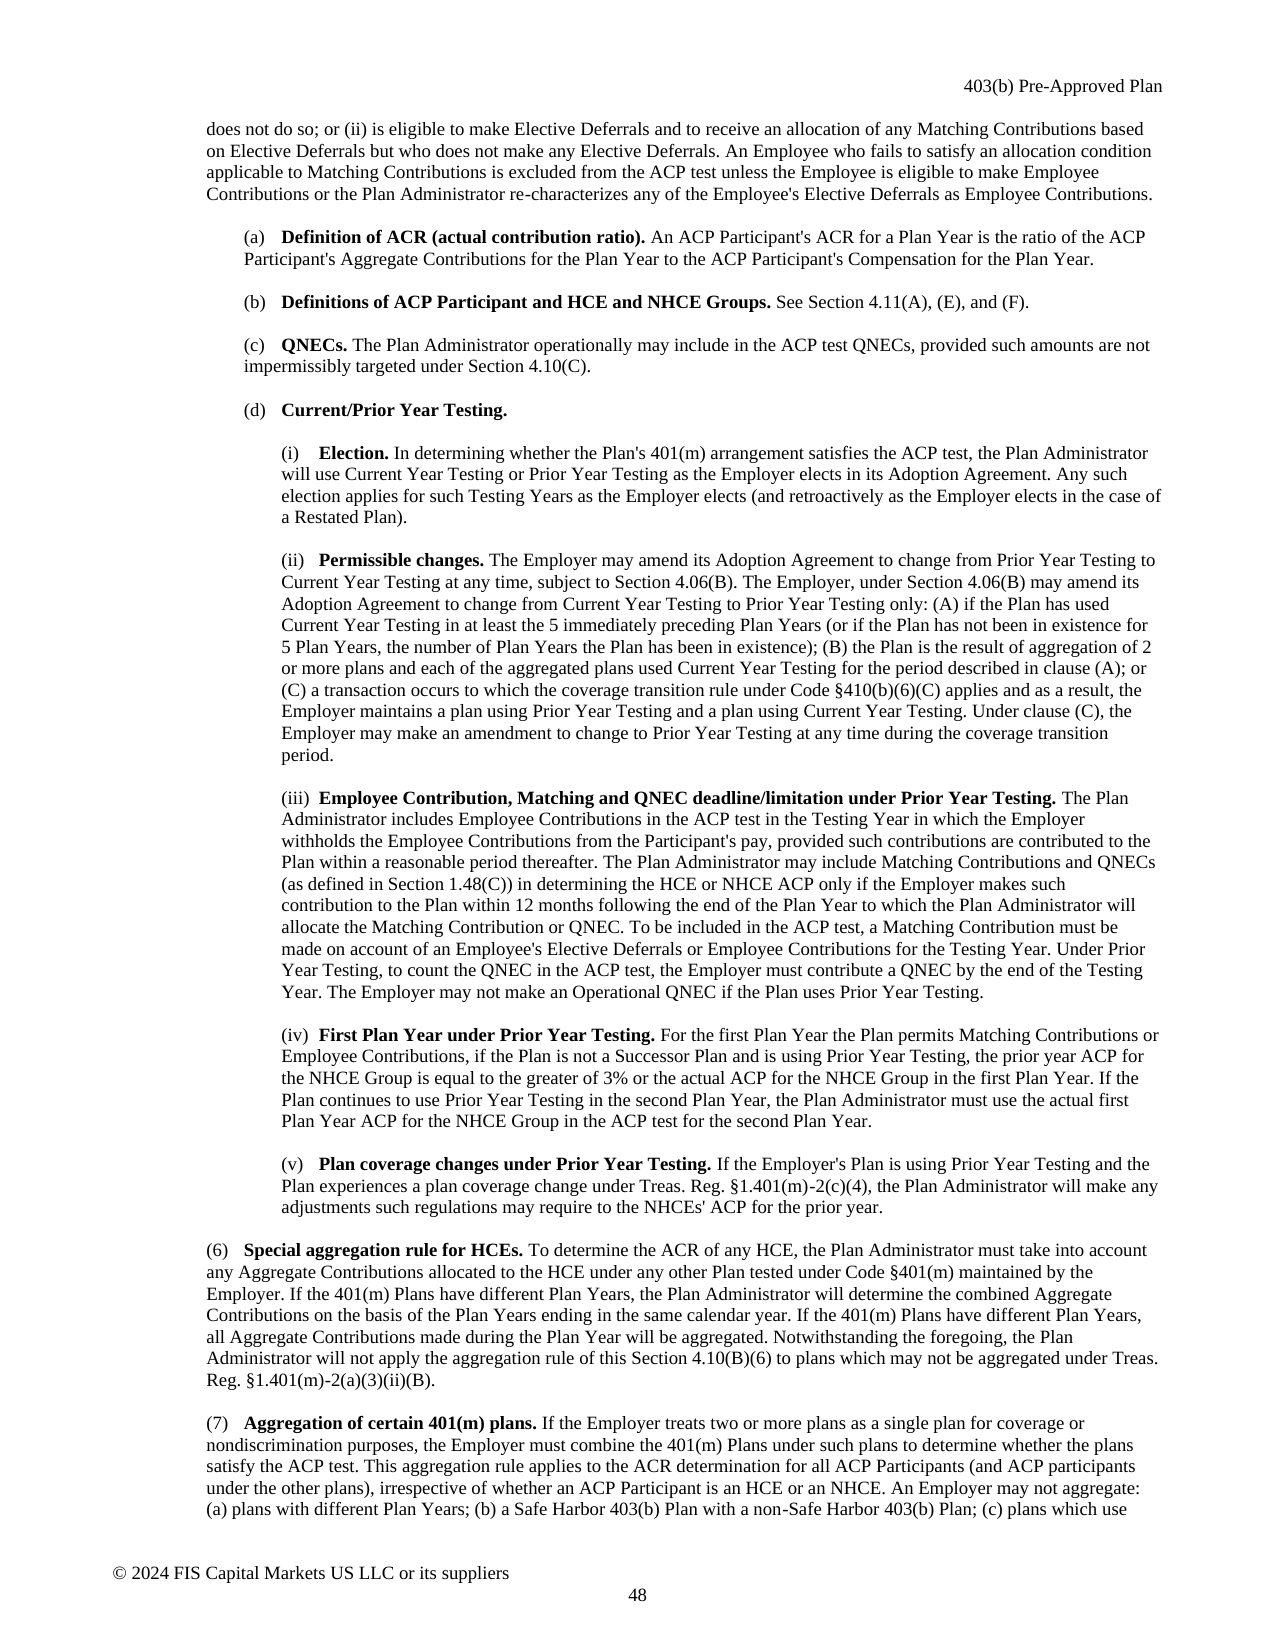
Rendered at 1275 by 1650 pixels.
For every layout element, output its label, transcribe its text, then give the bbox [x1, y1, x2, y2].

text (iv) First Plan Year under Prior Year Testing. For the first Plan Year the Plan permits Matching Contributions or Employee Contributions, if the Plan is not a Successor Plan and is using Prior Year Testing, the prior year ACP for the NHCE Group is equal to the greater of 3% or the actual ACP for the NHCE Group in the first Plan Year. If the Plan continues to use Prior Year Testing in the second Plan Year, the Plan Administrator must use the actual first Plan Year ACP for the NHCE Group in the ACP test for the second Plan Year. [281, 1024, 1162, 1132]
text (i) Election. In determining whether the Plan's 401(m) arrangement satisfies the ACP test, the Plan Administrator will use Current Year Testing or Prior Year Testing as the Employer elects in its Adoption Agreement. Any such election applies for such Testing Years as the Employer elects (and retroactively as the Employer elects in the case of a Restated Plan). [281, 442, 1162, 528]
text (ii) Permissible changes. The Employer may amend its Adoption Agreement to change from Prior Year Testing to Current Year Testing at any time, subject to Section 4.06(B). The Employer, under Section 4.06(B) may amend its Adoption Agreement to change from Current Year Testing to Prior Year Testing only: (A) if the Plan has used Current Year Testing in at least the 5 immediately preceding Plan Years (or if the Plan has not been in existence for 5 Plan Years, the number of Plan Years the Plan has been in existence); (B) the Plan is the result of aggregation of 2 or more plans and each of the aggregated plans used Current Year Testing for the period described in clause (A); or (C) a transaction occurs to which the coverage transition rule under Code §410(b)(6)(C) applies and as a result, the Employer maintains a plan using Prior Year Testing and a plan using Current Year Testing. Under clause (C), the Employer may make an amendment to change to Prior Year Testing at any time during the coverage transition period. [281, 549, 1162, 765]
text (6) Special aggregation rule for HCEs. To determine the ACR of any HCE, the Plan Administrator must take into account any Aggregate Contributions allocated to the HCE under any other Plan tested under Code §401(m) maintained by the Employer. If the 401(m) Plans have different Plan Years, the Plan Administrator will determine the combined Aggregate Contributions on the basis of the Plan Years ending in the same calendar year. If the 401(m) Plans have different Plan Years, all Aggregate Contributions made during the Plan Year will be aggregated. Notwithstanding the foregoing, the Plan Administrator will not apply the aggregation rule of this Section 4.10(B)(6) to plans which may not be aggregated under Treas. Reg. §1.401(m)-2(a)(3)(ii)(B). [206, 1239, 1162, 1390]
text (b) Definitions of ACP Participant and HCE and NHCE Groups. See Section 4.11(A), (E), and (F). [244, 291, 1162, 312]
text (iii) Employee Contribution, Matching and QNEC deadline/limitation under Prior Year Testing. The Plan Administrator includes Employee Contributions in the ACP test in the Testing Year in which the Employer withholds the Employee Contributions from the Participant's pay, provided such contributions are contributed to the Plan within a reasonable period thereafter. The Plan Administrator may include Matching Contributions and QNECs (as defined in Section 1.48(C)) in determining the HCE or NHCE ACP only if the Employer makes such contribution to the Plan within 12 months following the end of the Plan Year to which the Plan Administrator will allocate the Matching Contribution or QNEC. To be included in the ACP test, a Matching Contribution must be made on account of an Employee's Elective Deferrals or Employee Contributions for the Testing Year. Under Prior Year Testing, to count the QNEC in the ACP test, the Employer must contribute a QNEC by the end of the Testing Year. The Employer may not make an Operational QNEC if the Plan uses Prior Year Testing. [281, 787, 1162, 1002]
text (c) QNECs. The Plan Administrator operationally may include in the ACP test QNECs, provided such amounts are not impermissibly targeted under Section 4.10(C). [244, 334, 1162, 377]
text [206, 1412, 1162, 1520]
text (v) Plan coverage changes under Prior Year Testing. If the Employer's Plan is using Prior Year Testing and the Plan experiences a plan coverage change under Treas. Reg. §1.401(m)-2(c)(4), the Plan Administrator will make any adjustments such regulations may require to the NHCEs' ACP for the prior year. [281, 1153, 1162, 1218]
text (a) Definition of ACR (actual contribution ratio). An ACP Participant's ACR for a Plan Year is the ratio of the ACP Participant's Aggregate Contributions for the Plan Year to the ACP Participant's Compensation for the Plan Year. [244, 226, 1162, 269]
text (d) Current/Prior Year Testing. [244, 398, 1162, 420]
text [206, 118, 1162, 204]
